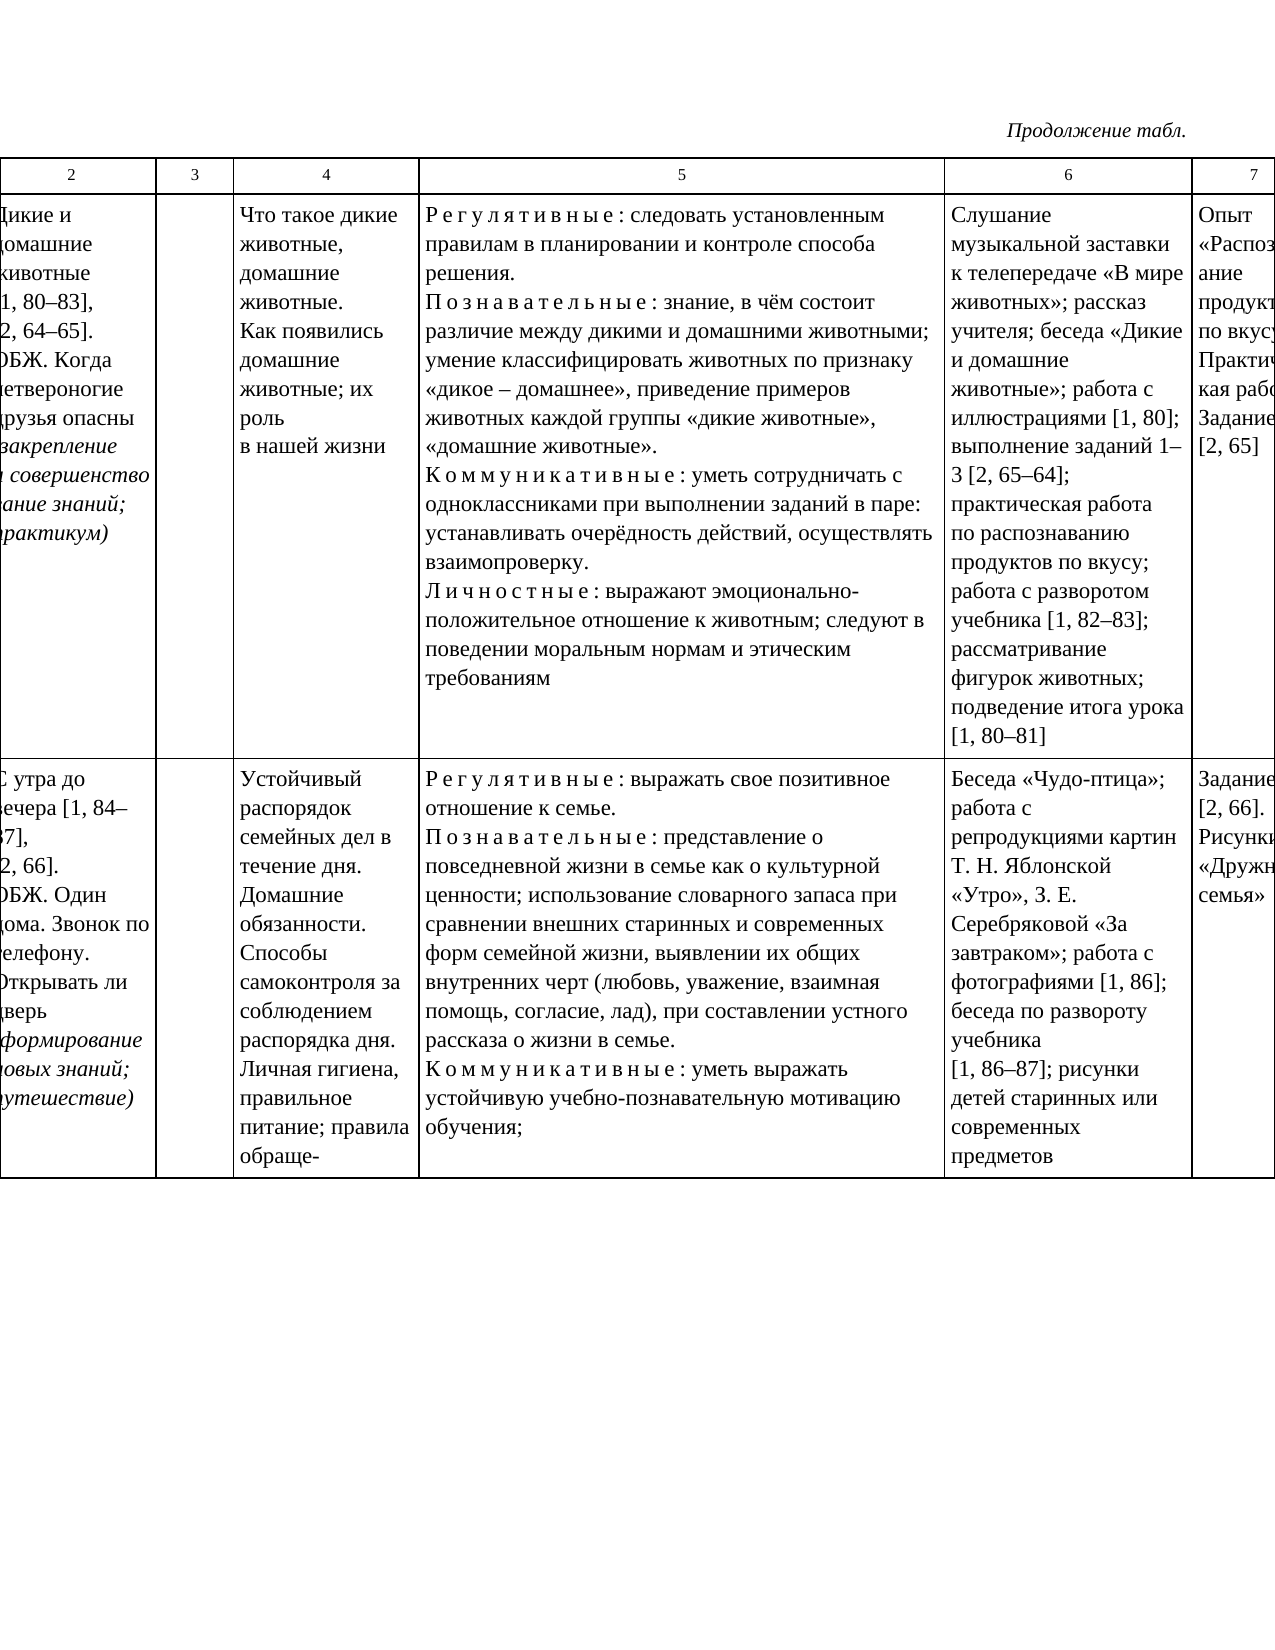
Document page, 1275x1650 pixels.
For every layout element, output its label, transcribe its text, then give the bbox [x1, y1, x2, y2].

table_cell Опыт «Распознавание продуктов по вкусу». Практическая работа. задание 4 [2, 65] [1193, 195, 1274, 758]
table_header 3 [157, 159, 233, 193]
text Продолжение табл. [177, 118, 1186, 142]
table_cell Что такое дикие животные, домашние животные. Как появились домашние животные; их роль в нашей жизни [234, 195, 418, 758]
table_cell Беседа «Чудо-птица»; работа с репродукциями картин Т. Н. Яблонской «Утро», З. Е. Серебряковой «За завтраком»; работа с фотографиями [1, 86]; беседа по развороту учебника [1, 86–87]; рисунки детей старинных или современных предметов [945, 759, 1191, 1177]
table_header 4 [234, 159, 418, 193]
table_header 2 [1, 159, 155, 193]
table_cell С утра до вечера [1, 84–87], [2, 66]. ОБЖ. Один дома. Звонок по телефону. Открывать ли дверь (формирование новых знаний; путешествие) [1, 759, 155, 1177]
table_cell Регулятивные: следовать установленным правилам в планировании и контроле способа решения. Познавательные: знание, в чём состоит различие между дикими и домашними животными; умение классифицировать животных по признаку «дикое – домашнее», приведение примеров животных каждой группы «дикие животные», «домашние животные». Коммуникативные: уметь сотрудничать с одноклассниками при выполнении заданий в паре: устанавливать очерёдность действий, осуществлять взаимопроверку. Личностные: выражают эмоционально-положительное отношение к животным; следуют в поведении моральным нормам и этическим требованиям [420, 195, 944, 758]
table_header 5 [420, 159, 944, 193]
table_cell [157, 759, 233, 1177]
table_cell Задание [2, 66]. Рисунки «Дружная семья» [1193, 759, 1274, 1177]
table_cell [157, 195, 233, 758]
table_cell Устойчивый распорядок семейных дел в течение дня. Домашние обязанности. Способы самоконтроля за соблюдением распорядка дня. Личная гигиена, правильное питание; правила обраще- [234, 759, 418, 1177]
table_header 6 [945, 159, 1191, 193]
table_cell Регулятивные: выражать свое позитивное отношение к семье. Познавательные: представление о повседневной жизни в семье как о культурной ценности; использование словарного запаса при сравнении внешних старинных и современных форм семейной жизни, выявлении их общих внутренних черт (любовь, уважение, взаимная помощь, согласие, лад), при составлении устного рассказа о жизни в семье. Коммуникативные: уметь выражать устойчивую учебно-познавательную мотивацию обучения; [420, 759, 944, 1177]
table_cell Слушание музыкальной заставки к телепередаче «В мире животных»; рассказ учителя; беседа «Дикие и домашние животные»; работа с иллюстрациями [1, 80]; выполнение заданий 1–3 [2, 65–64]; практическая работа по распознаванию продуктов по вкусу; работа с разворотом учебника [1, 82–83]; рассматривание фигурок животных; подведение итога урока [1, 80–81] [945, 195, 1191, 758]
table_cell Дикие и домашние животные [1, 80–83], [2, 64–65]. ОБЖ. Когда четвероногие друзья опасны (закрепление и совершенствование знаний; практикум) [1, 195, 155, 758]
table_header 7 [1193, 159, 1274, 193]
